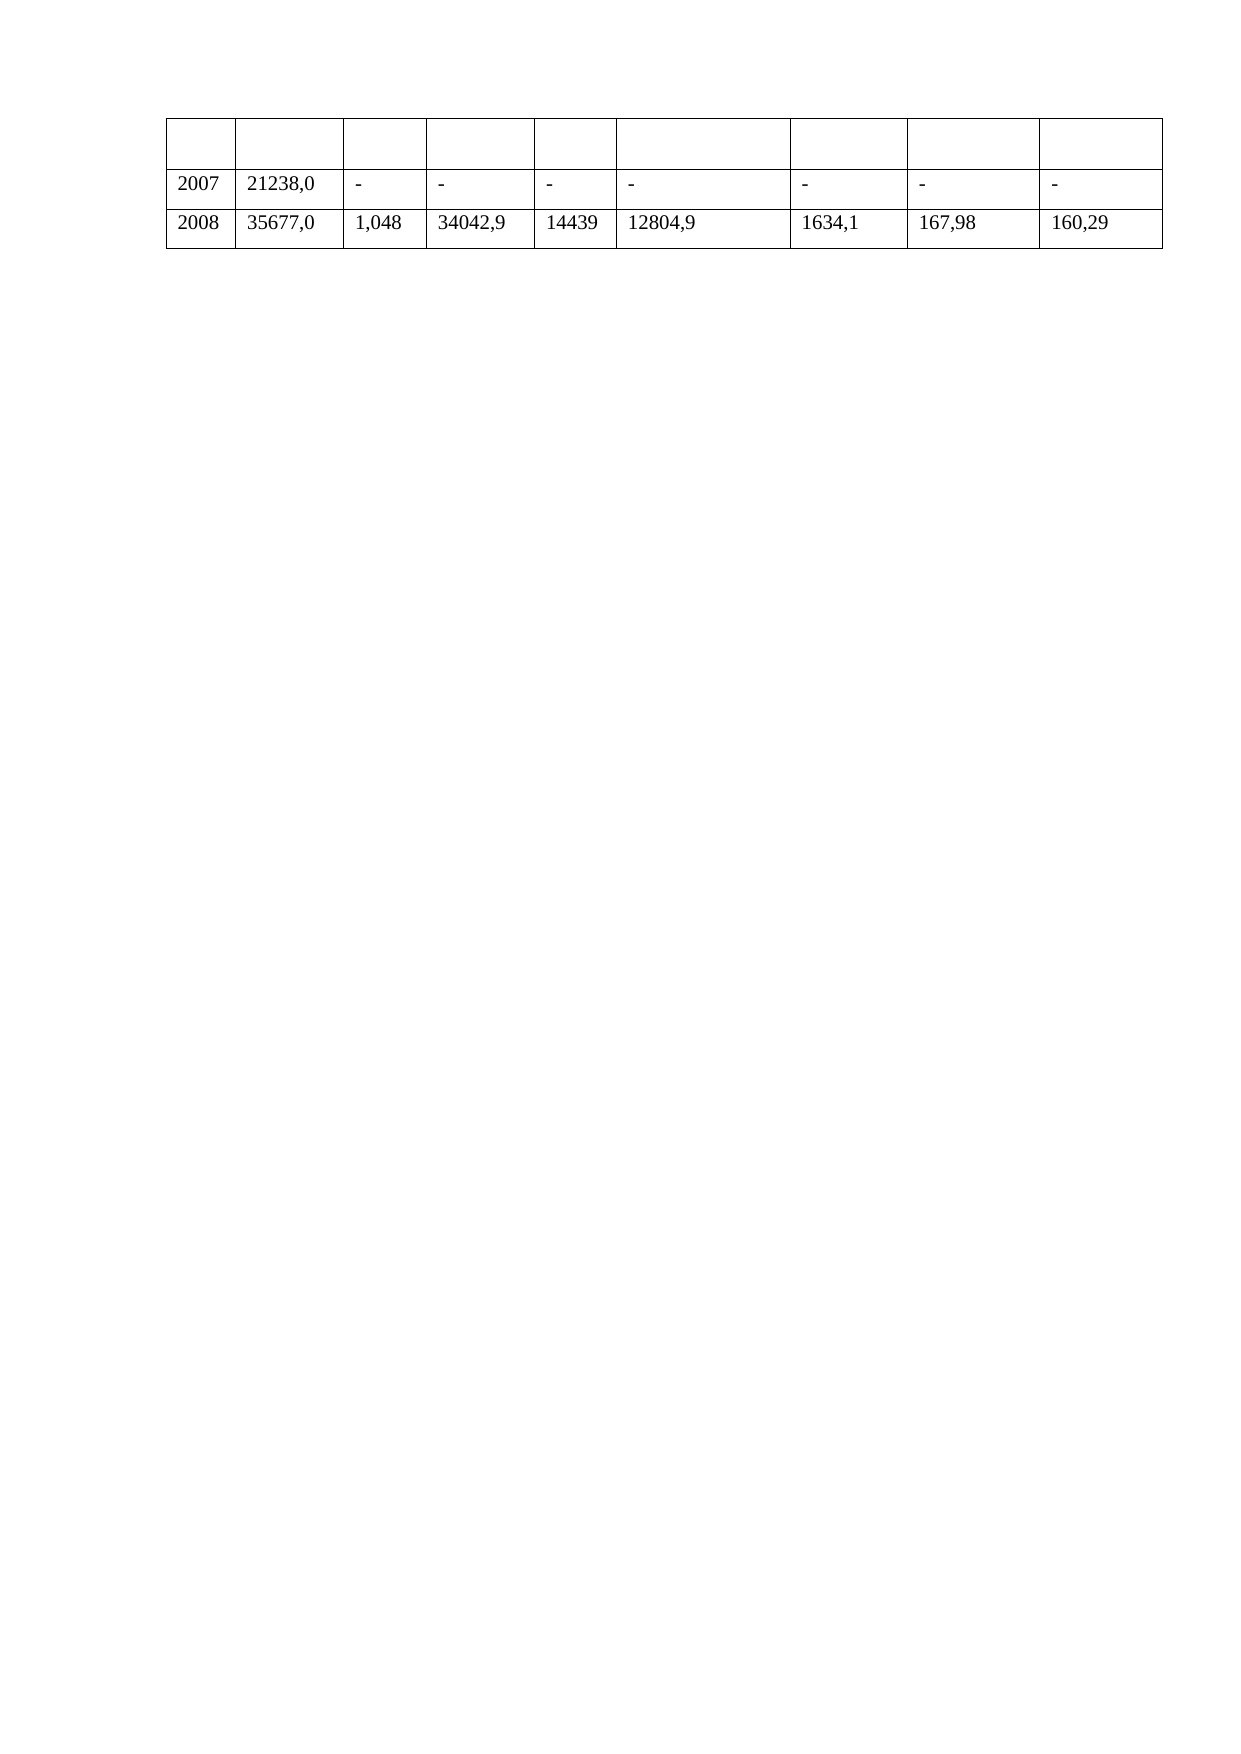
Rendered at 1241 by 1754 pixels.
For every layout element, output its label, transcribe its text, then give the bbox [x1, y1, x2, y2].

table_cell - [908, 170, 1039, 209]
table_cell 3 [427, 119, 534, 169]
table_cell 2007 [167, 170, 235, 209]
table_cell - [617, 170, 790, 209]
table_cell 2008 [167, 210, 235, 248]
table_cell 35677,0 [236, 210, 343, 248]
table_cell 1 [236, 119, 343, 169]
table_cell 160,29 [1040, 210, 1162, 248]
table_cell 34042,9 [427, 210, 534, 248]
table_cell - [535, 170, 616, 209]
table_cell - [791, 170, 907, 209]
table_cell 1634,1 [791, 210, 907, 248]
table_cell 8 [1040, 119, 1162, 169]
table_cell - [1040, 170, 1162, 209]
table_cell 5 [617, 119, 790, 169]
table_cell 167,98 [908, 210, 1039, 248]
table_cell - [344, 170, 426, 209]
table_cell 7 [908, 119, 1039, 169]
table_cell 1,048 [344, 210, 426, 248]
table_cell 2 [344, 119, 426, 169]
table_cell 4 [535, 119, 616, 169]
table_cell 21238,0 [236, 170, 343, 209]
table_cell 12804,9 [617, 210, 790, 248]
table_cell 14439 [535, 210, 616, 248]
table_cell 6 [791, 119, 907, 169]
table_cell А [167, 119, 235, 169]
table_cell - [427, 170, 534, 209]
